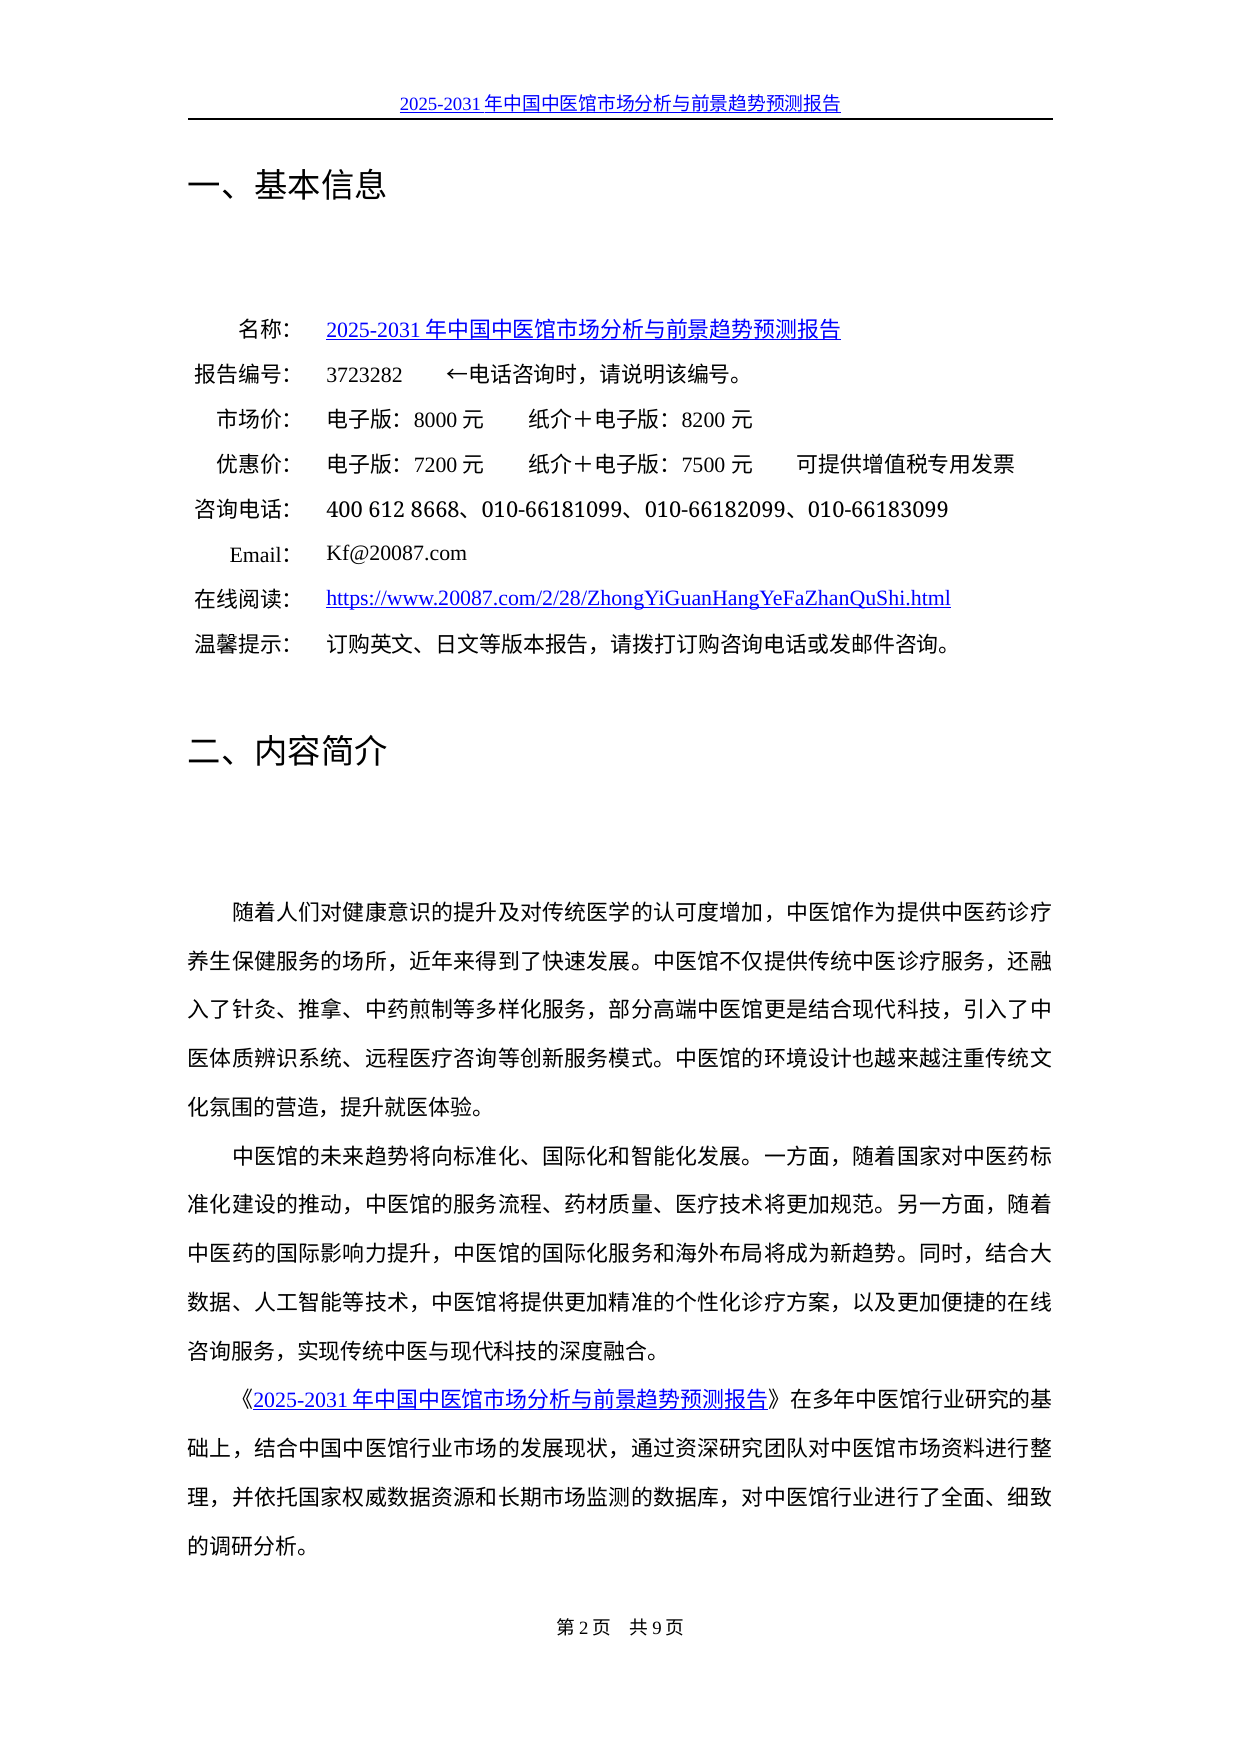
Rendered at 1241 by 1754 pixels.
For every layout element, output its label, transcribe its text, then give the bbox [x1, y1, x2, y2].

table_cell 订购英文、日文等版本报告，请拨打订购咨询电话或发邮件咨询。 [315, 627, 1073, 672]
table_cell 400 612 8668、010-66181099、010-66182099、010-66183099 [315, 492, 1073, 537]
table_cell 在线阅读： [167, 582, 315, 627]
title 二、内容简介 [187, 717, 1053, 782]
table_cell 电子版：7200 元 纸介＋电子版：7500 元 可提供增值税专用发票 [315, 447, 1073, 492]
table_header 名称： [167, 312, 315, 357]
table_cell 电子版：8000 元 纸介＋电子版：8200 元 [315, 402, 1073, 447]
table_cell Email： [167, 537, 315, 582]
table_header 2025-2031年中国中医馆市场分析与前景趋势预测报告 [315, 312, 1073, 357]
table_cell 市场价： [167, 402, 315, 447]
table_cell 温馨提示： [167, 627, 315, 672]
table_cell 咨询电话： [167, 492, 315, 537]
table_cell 报告编号： [167, 357, 315, 402]
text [187, 894, 1053, 1561]
table_cell [315, 582, 1073, 627]
title 一、基本信息 [187, 150, 1053, 215]
table_cell Kf@20087.com [315, 537, 1073, 582]
table_cell 3723282 ←电话咨询时，请说明该编号。 [315, 357, 1073, 402]
table_cell 优惠价： [167, 447, 315, 492]
